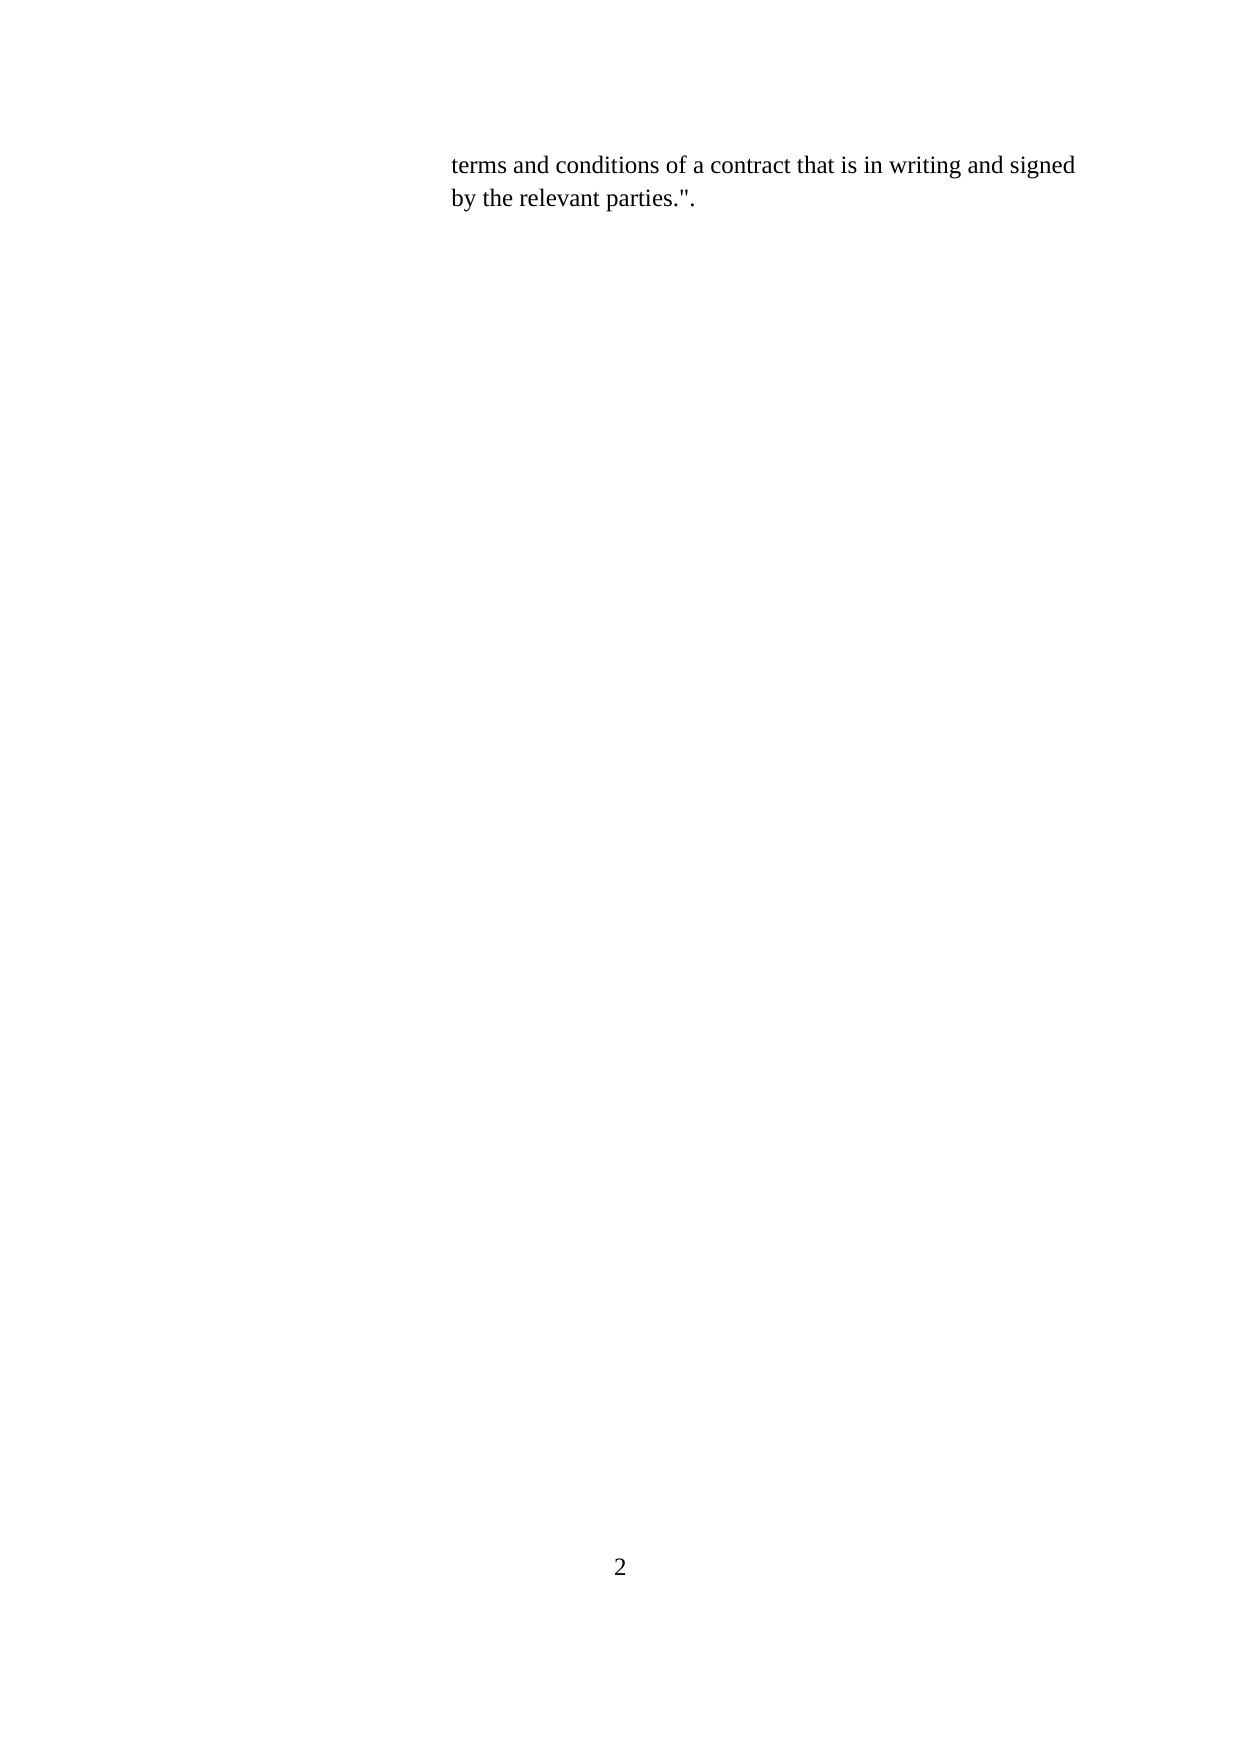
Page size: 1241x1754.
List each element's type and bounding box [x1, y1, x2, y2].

text [398, 150, 1090, 212]
